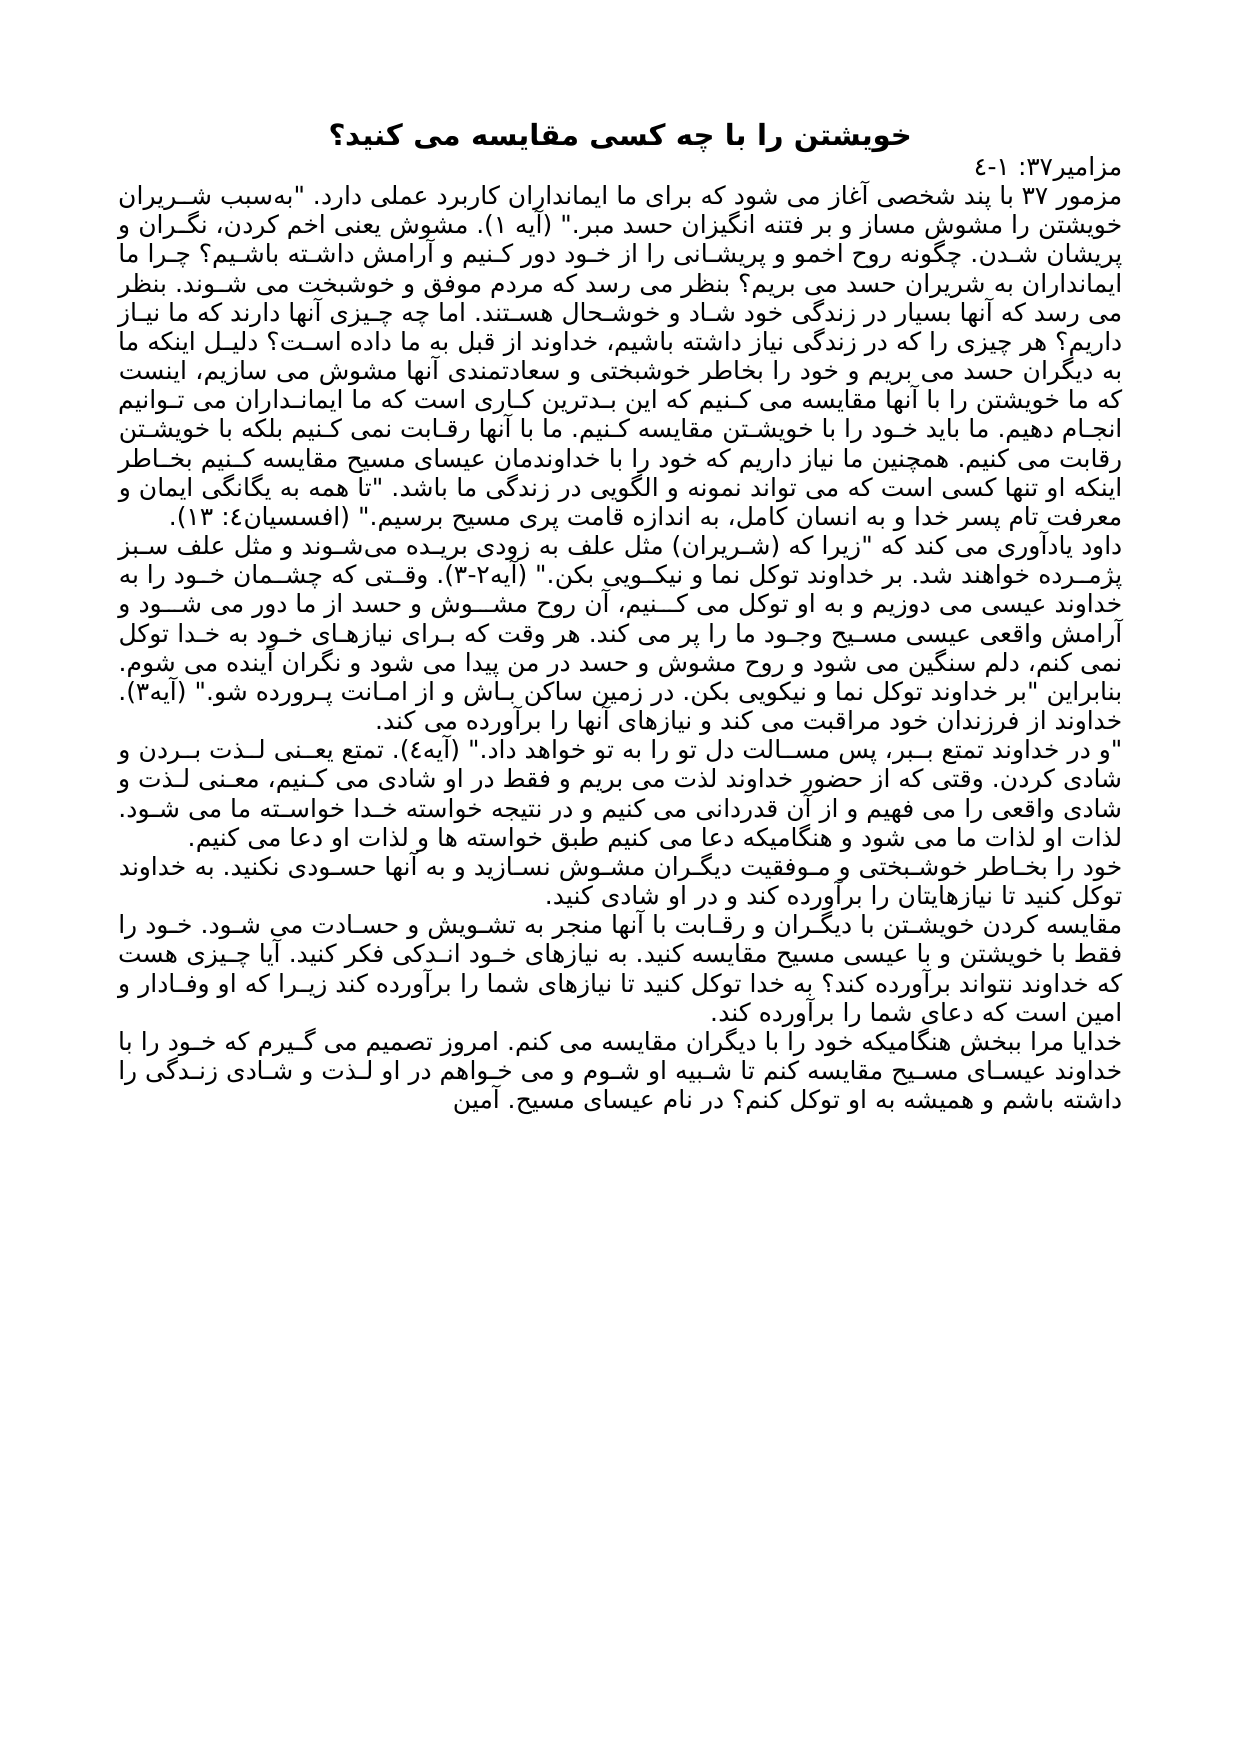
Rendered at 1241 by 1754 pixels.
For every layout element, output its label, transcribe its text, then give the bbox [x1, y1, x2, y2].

text مقايسه كردن خويشتن با ديگران و رقابت با آنها منجر به تشويش و حسادت مى شود. خود را فقط با خويشتن و با عيسى مسيح مقايسه كنيد. به نيازهاى خود اندكى فكر كنيد. آيا چيزى هست كه خداوند نتواند برآورده كند؟ به خدا توكل كنيد تا نيازهاى شما را برآورده كند زيرا كه او وفادار و امين است كه دعاى شما را برآورده كند. [118, 910, 1122, 1027]
text خدايا مرا ببخش هنگاميكه خود را با ديگران مقايسه مى كنم. امروز تصميم مى گيرم كه خود را با خداوند عيساى مسيح مقايسه كنم تا شبيه او شوم و مى خواهم در او لذت و شادى زندگى را داشته باشم و هميشه به او توكل كنم؟ در نام عيساى مسيح. آمين [118, 1027, 1122, 1114]
text داود يادآورى مى كند كه "زیرا که (شريران) مثل علف به زودی بریده می‌شوند و مثل علف سبز پژمرده خواهند شد. بر خداوند توکل نما و نیکویی بکن." (آيه٢-٣). وقتى كه چشمان خود را به خداوند عيسى مى دوزيم و به او توكل مى كنيم، آن روح مشوش و حسد از ما دور مى شود و آرامش واقعى عيسى مسيح وجود ما را پر مى كند. هر وقت كه براى نيازهاى خود به خدا توكل نمى كنم، دلم سنگين مى شود و روح مشوش و حسد در من پيدا مى شود و نگران آينده مى شوم. بنابراين "بر خداوند توکل نما و نیکویی بکن. در زمین ساکن باش و از امانت پرورده شو." (آيه٣). خداوند از فرزندان خود مراقبت مى كند و نيازهاى آنها را برآورده مى كند. [118, 531, 1122, 735]
text خود را بخاطر خوشبختى و موفقيت ديگران مشوش نسازيد و به آنها حسودى نكنيد. به خداوند توكل كنيد تا نيازهايتان را برآورده كند و در او شادى كنيد. [118, 852, 1122, 910]
text مزامير٣٧: ١-٤ [118, 152, 1122, 181]
text خویشتن را با چه كسى مقايسه مى كنيد؟ [118, 118, 1122, 152]
text مزمور ٣٧ با پند شخصى آغاز مى شود كه براى ما ايمانداران كاربرد عملى دارد. "به‌سبب شریران خویشتن را مشوش مساز و بر فتنه انگیزان حسد مبر." (آيه ١). مشوش يعنى اخم كردن، نگران و پريشان شدن. چگونه روح اخمو و پريشانى را از خود دور كنيم و آرامش داشته باشيم؟ چرا ما ايمانداران به شريران حسد مى بريم؟ بنظر مى رسد كه مردم موفق و خوشبخت مى شوند. بنظر مى رسد كه آنها بسيار در زندگى خود شاد و خوشحال هستند. اما چه چيزى آنها دارند كه ما نياز داريم؟ هر چيزى را كه در زندگى نياز داشته باشيم، خداوند از قبل به ما داده است؟ دلیل اینكه ما به ديگران حسد مى بريم و خود را بخاطر خوشبختى و سعادتمندى آنها مشوش مى سازيم، اينست كه ما خویشتن را با آنها مقايسه مى كنيم كه اين بدترين كارى است كه ما ايمانداران مى توانيم انجام دهيم. ما بايد خود را با خويشتن مقايسه كنيم. ما با آنها رقابت نمى كنيم بلكه با خويشتن رقابت مى كنيم. همچنين ما نياز داريم كه خود را با خداوندمان عيساى مسيح مقايسه كنيم بخاطر اينكه او تنها كسى است كه مى تواند نمونه و الگويى در زندگى ما باشد. "تا همه به یگانگی ایمان و معرفت تام پسر خدا و به انسان کامل، به اندازه قامت پری مسیح برسیم." (افسسيان٤: ١٣). [118, 181, 1122, 531]
text "و در خداوند تمتع ببر، پس مسالت دل تو را به تو خواهد داد." (آيه٤). تمتع يعنى لذت بردن و شادى كردن. وقتى كه از حضور خداوند لذت مى بريم و فقط در او شادى مى كنيم، معنى لذت و شادى واقعى را مى فهيم و از آن قدردانى مى كنيم و در نتيجه خواسته خدا خواسته ما مى شود. لذات او لذات ما مى شود و هنگاميكه دعا مى كنيم طبق خواسته ها و لذات او دعا مى كنيم. [118, 735, 1122, 852]
